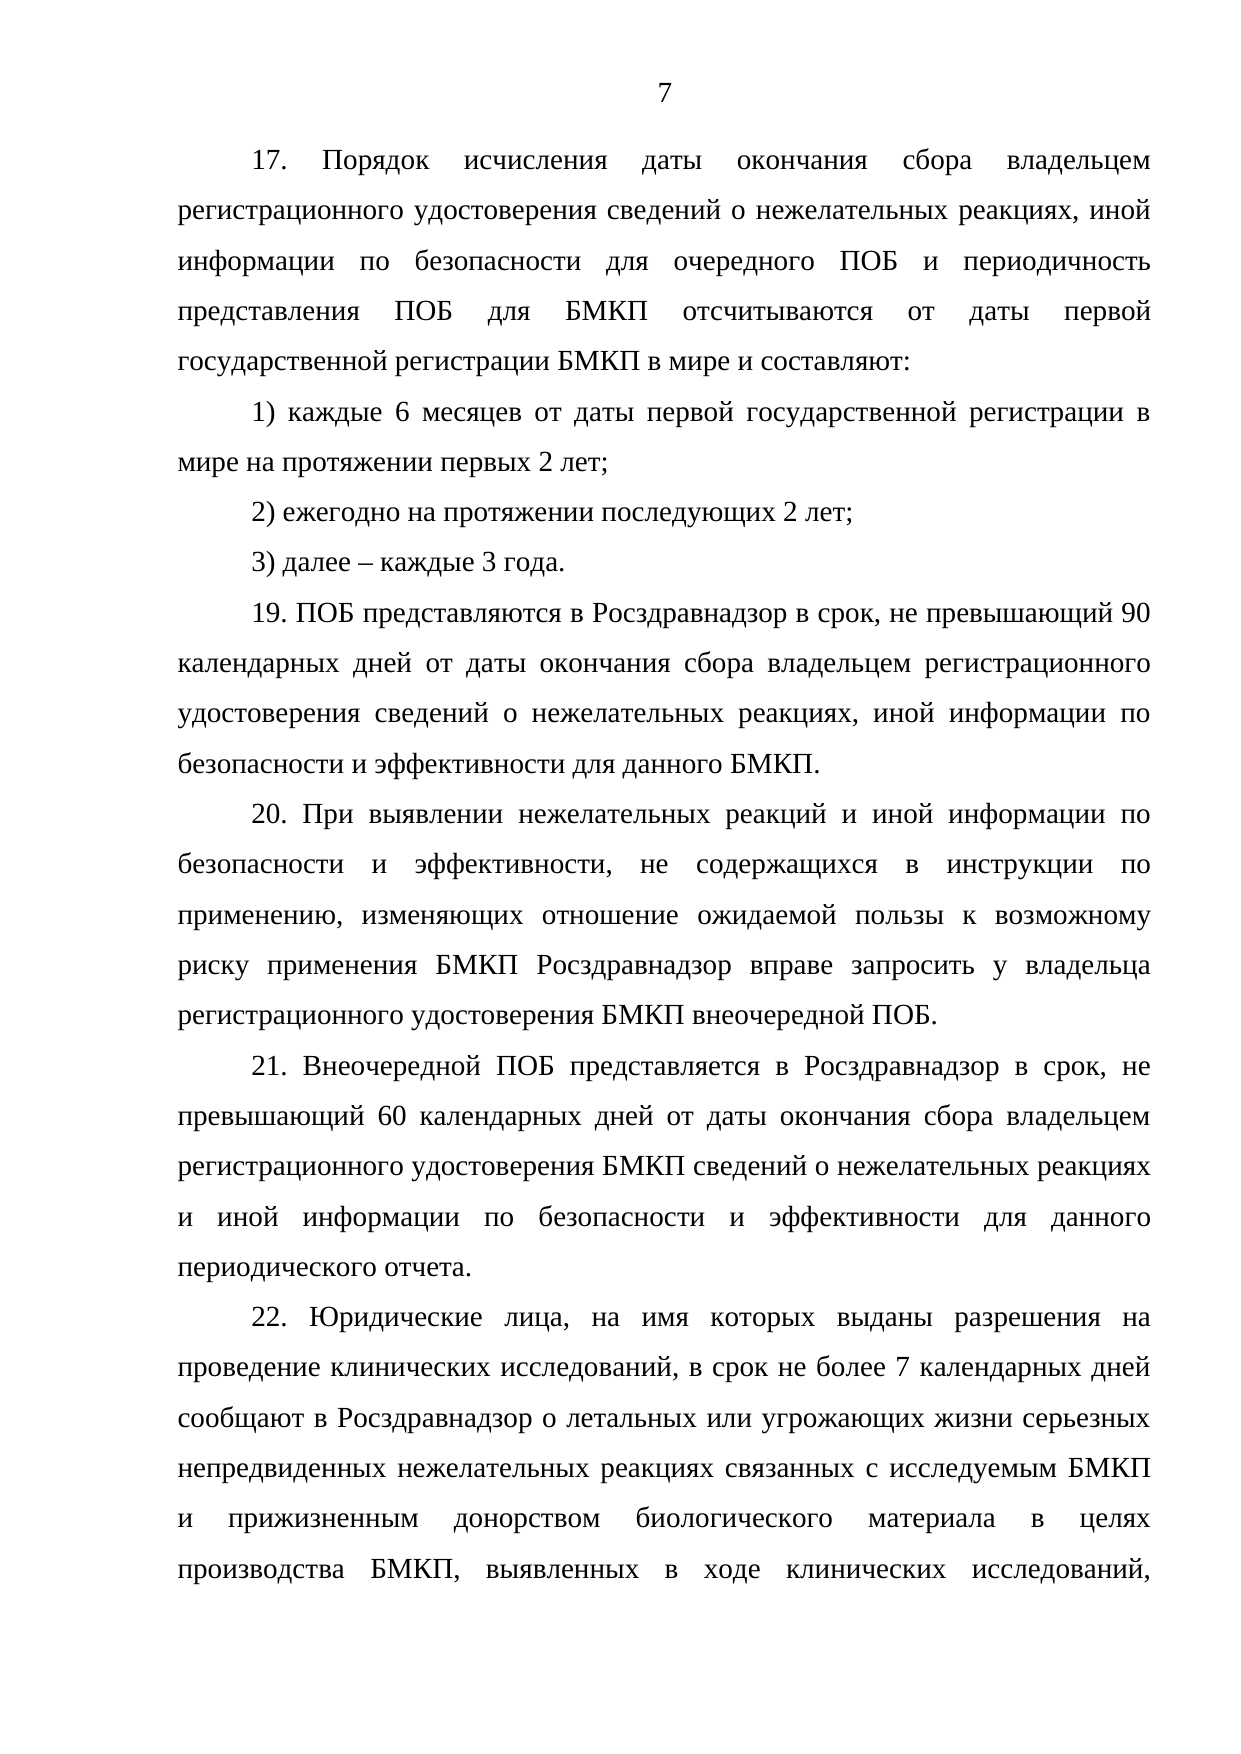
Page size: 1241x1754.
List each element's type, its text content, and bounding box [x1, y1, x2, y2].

text 17. Порядок исчисления даты окончания сбора владельцем регистрационного удостоверения сведений о нежелательных реакциях, иной информации по безопасности для очередного ПОБ и периодичность представления ПОБ для БМКП отсчитываются от даты первой государственной регистрации БМКП в мире и составляют: [177, 142, 1152, 377]
text 19. ПОБ представляются в Росздравнадзор в срок, не превышающий 90 календарных дней от даты окончания сбора владельцем регистрационного удостоверения сведений о нежелательных реакциях, иной информации по безопасности и эффективности для данного БМКП. [177, 595, 1152, 779]
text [177, 1299, 1152, 1584]
text 3) далее – каждые 3 года. [177, 544, 1152, 578]
text 20. При выявлении нежелательных реакций и иной информации по безопасности и эффективности, не содержащихся в инструкции по применению, изменяющих отношение ожидаемой пользы к возможному риску применения БМКП Росздравнадзор вправе запросить у владельца регистрационного удостоверения БМКП внеочередной ПОБ. [177, 796, 1152, 1031]
text 1) каждые 6 месяцев от даты первой государственной регистрации в мире на протяжении первых 2 лет; [177, 394, 1152, 477]
text 2) ежегодно на протяжении последующих 2 лет; [177, 494, 1152, 528]
text 21. Внеочередной ПОБ представляется в Росздравнадзор в срок, не превышающий 60 календарных дней от даты окончания сбора владельцем регистрационного удостоверения БМКП сведений о нежелательных реакциях и иной информации по безопасности и эффективности для данного периодического отчета. [177, 1048, 1152, 1282]
